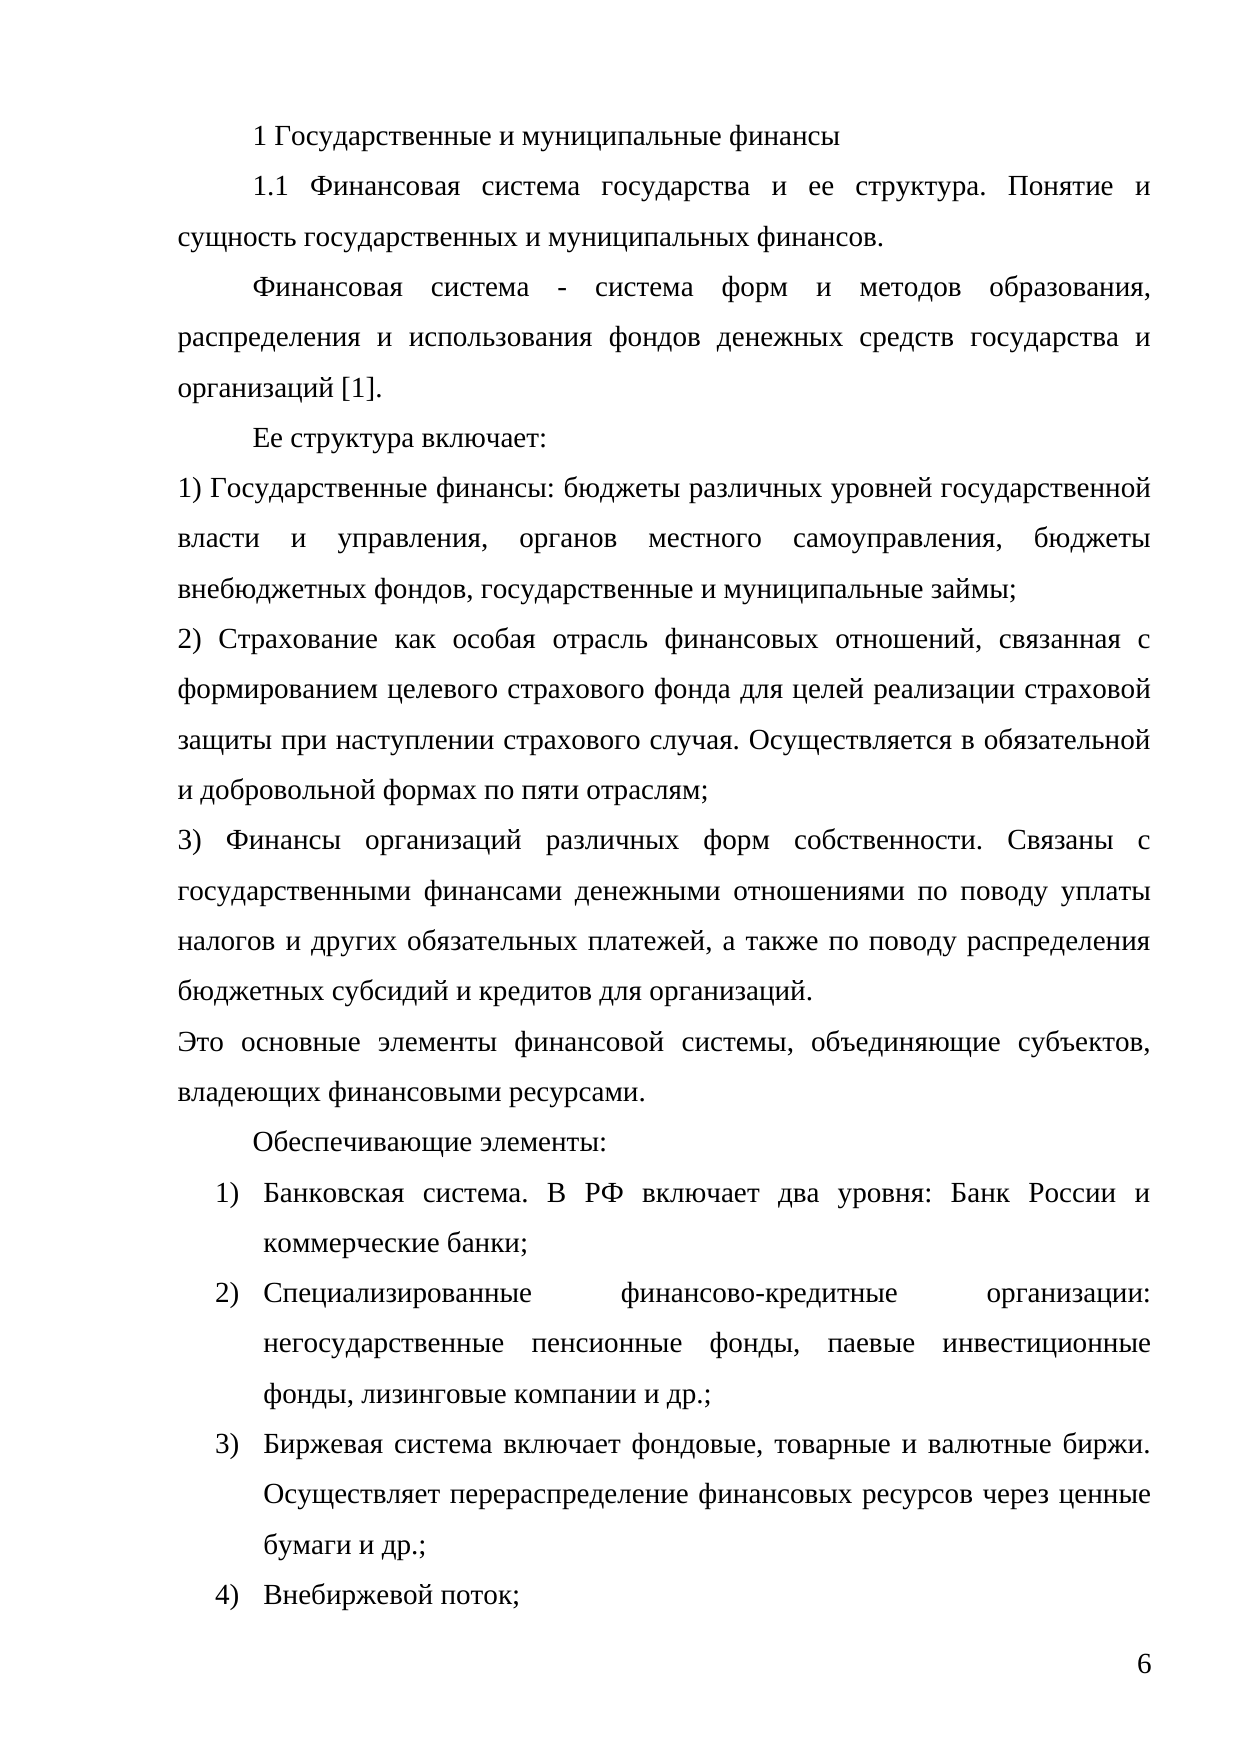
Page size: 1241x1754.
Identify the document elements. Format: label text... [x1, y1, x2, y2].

text 2) Страхование как особая отрасль финансовых отношений, связанная с формированием целевого страхового фонда для целей реализации страховой защиты при наступлении страхового случая. Осуществляется в обязательной и добровольной формах по пяти отраслям; [177, 621, 1152, 806]
list Внебиржевой поток; [215, 1577, 1152, 1611]
text 1 Государственные и муниципальные финансы [177, 118, 1152, 152]
text Это основные элементы финансовой системы, объединяющие субъектов, владеющих финансовыми ресурсами. [177, 1024, 1152, 1108]
text 1) Государственные финансы: бюджеты различных уровней государственной власти и управления, органов местного самоуправления, бюджеты внебюджетных фондов, государственные и муниципальные займы; [177, 470, 1152, 604]
text Финансовая система - система форм и методов образования, распределения и использования фондов денежных средств государства и организаций [1]. [177, 269, 1152, 403]
text Ее структура включает: [177, 420, 1152, 453]
list Банковская система. В РФ включает два уровня: Банк России и коммерческие банки; [215, 1175, 1152, 1258]
list Биржевая система включает фондовые, товарные и валютные биржи. Осуществляет перераспределение финансовых ресурсов через ценные бумаги и др.; [215, 1426, 1152, 1560]
list Специализированные финансово-кредитные организации: негосударственные пенсионные фонды, паевые инвестиционные фонды, лизинговые компании и др.; [215, 1275, 1152, 1409]
text 1.1 Финансовая система государства и ее структура. Понятие и сущность государственных и муниципальных финансов. [177, 168, 1152, 252]
text Обеспечивающие элементы: [177, 1124, 1152, 1158]
text 3) Финансы организаций различных форм собственности. Связаны с государственными финансами денежными отношениями по поводу уплаты налогов и других обязательных платежей, а также по поводу распределения бюджетных субсидий и кредитов для организаций. [177, 822, 1152, 1007]
